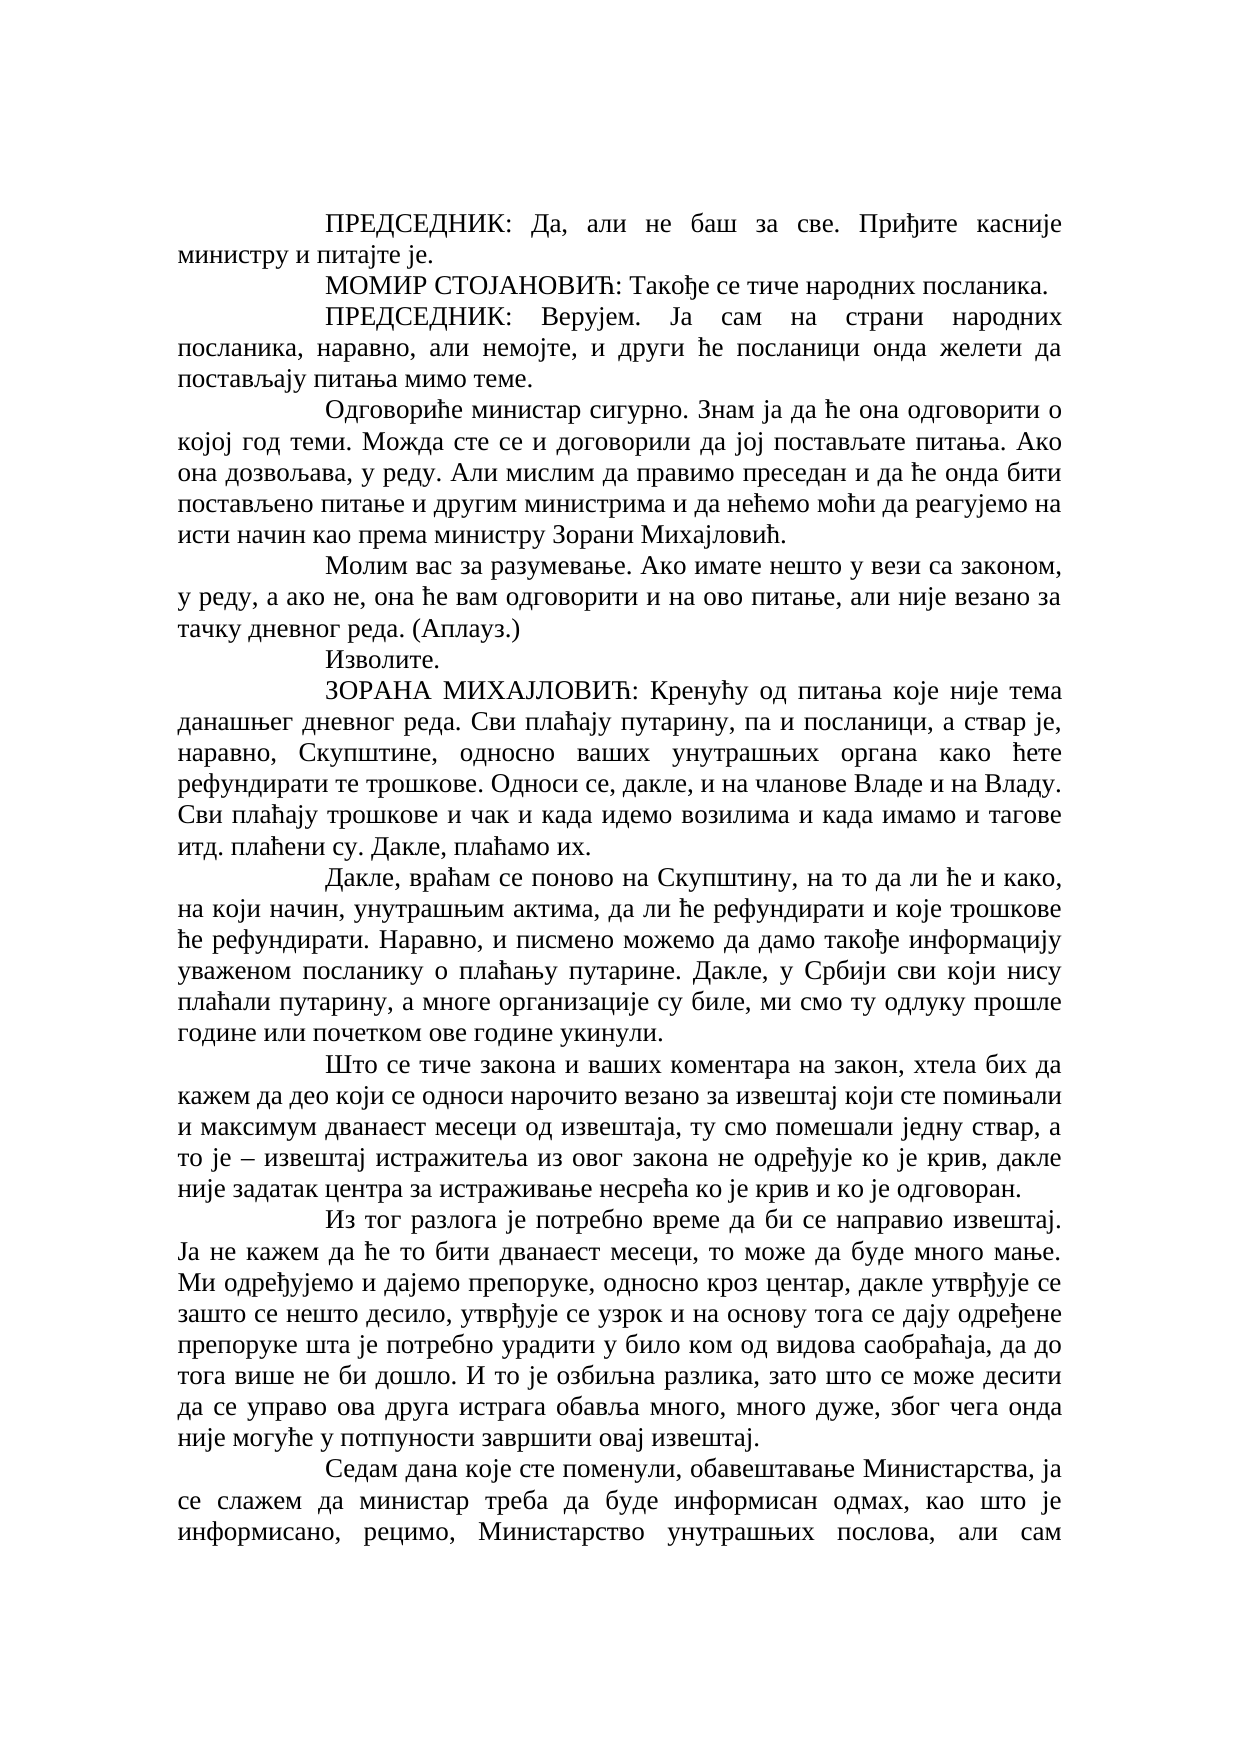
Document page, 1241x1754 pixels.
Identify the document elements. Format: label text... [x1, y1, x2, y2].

text Дакле, враћам се поново на Скупштину, на то да ли ће и како, на који начин, унутрашњим актима, да ли ће рефундирати и које трошкове ће рефундирати. Наравно, и писмено можемо да дамо такође информацију уваженом посланику о плаћању путарине. Дакле, у Србији сви који нису плаћали путарину, а многе организације су биле, ми смо ту одлуку прошле године или почетком ове године укинули. [177, 861, 1063, 1048]
text Из тог разлога је потребно време да би се направио извештај. Ја не кажем да ће то бити дванаест месеци, то може да буде много мање. Ми одређујемо и дајемо препоруке, односно кроз центар, дакле утврђује се зашто се нешто десило, утврђује се узрок и на основу тога се дају одређене препоруке шта је потребно урадити у било ком од видова саобраћаја, да до тога више не би дошло. И то је озбиљна разлика, зато што се може десити да се управо ова друга истрага обавља много, много дуже, због чега онда није могуће у потпуности завршити овај извештај. [177, 1203, 1063, 1453]
text Молим вас за разумевање. Ако имате нешто у вези са законом, у реду, а ако не, она ће вам одговорити и на ово питање, али није везано за тачку дневног реда. (Аплауз.) [177, 549, 1063, 643]
text МОМИР СТОЈАНОВИЋ: Такође се тиче народних посланика. [177, 269, 1063, 300]
text Изволите. [177, 643, 1063, 674]
text Одговориће министар сигурно. Знам ја да ће она одговорити о којој год теми. Можда сте се и договорили да јој постављате питања. Ако она дозвољава, у реду. Али мислим да правимо преседан и да ће онда бити постављено питање и другим министрима и да нећемо моћи да реагујемо на исти начин као према министру Зорани Михајловић. [177, 394, 1063, 549]
text ПРЕДСЕДНИК: Да, али не баш за све. Приђите касније министру и питајте је. [177, 207, 1063, 269]
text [177, 1453, 1063, 1546]
text Што се тиче закона и ваших коментара на закон, хтела бих да кажем да део који се односи нарочито везано за извештај који сте помињали и максимум дванаест месеци од извештаја, ту смо помешали једну ствар, а то је – извештај истражитеља из овог закона не одређује ко је крив, дакле није задатак центра за истраживање несрећа ко је крив и ко је одговоран. [177, 1048, 1063, 1203]
text ЗОРАНА МИХАЈЛОВИЋ: Кренућу од питања које није тема данашњег дневног реда. Сви плаћају путарину, па и посланици, а ствар је, наравно, Скупштине, односно ваших унутрашњих органа како ћете рефундирати те трошкове. Односи се, дакле, и на чланове Владе и на Владу. Сви плаћају трошкове и чак и када идемо возилима и када имамо и тагове итд. плаћени су. Дакле, плаћамо их. [177, 674, 1063, 861]
text ПРЕДСЕДНИК: Верујем. Ја сам на страни народних посланика, наравно, али немојте, и други ће посланици онда желети да постављају питања мимо теме. [177, 300, 1063, 394]
